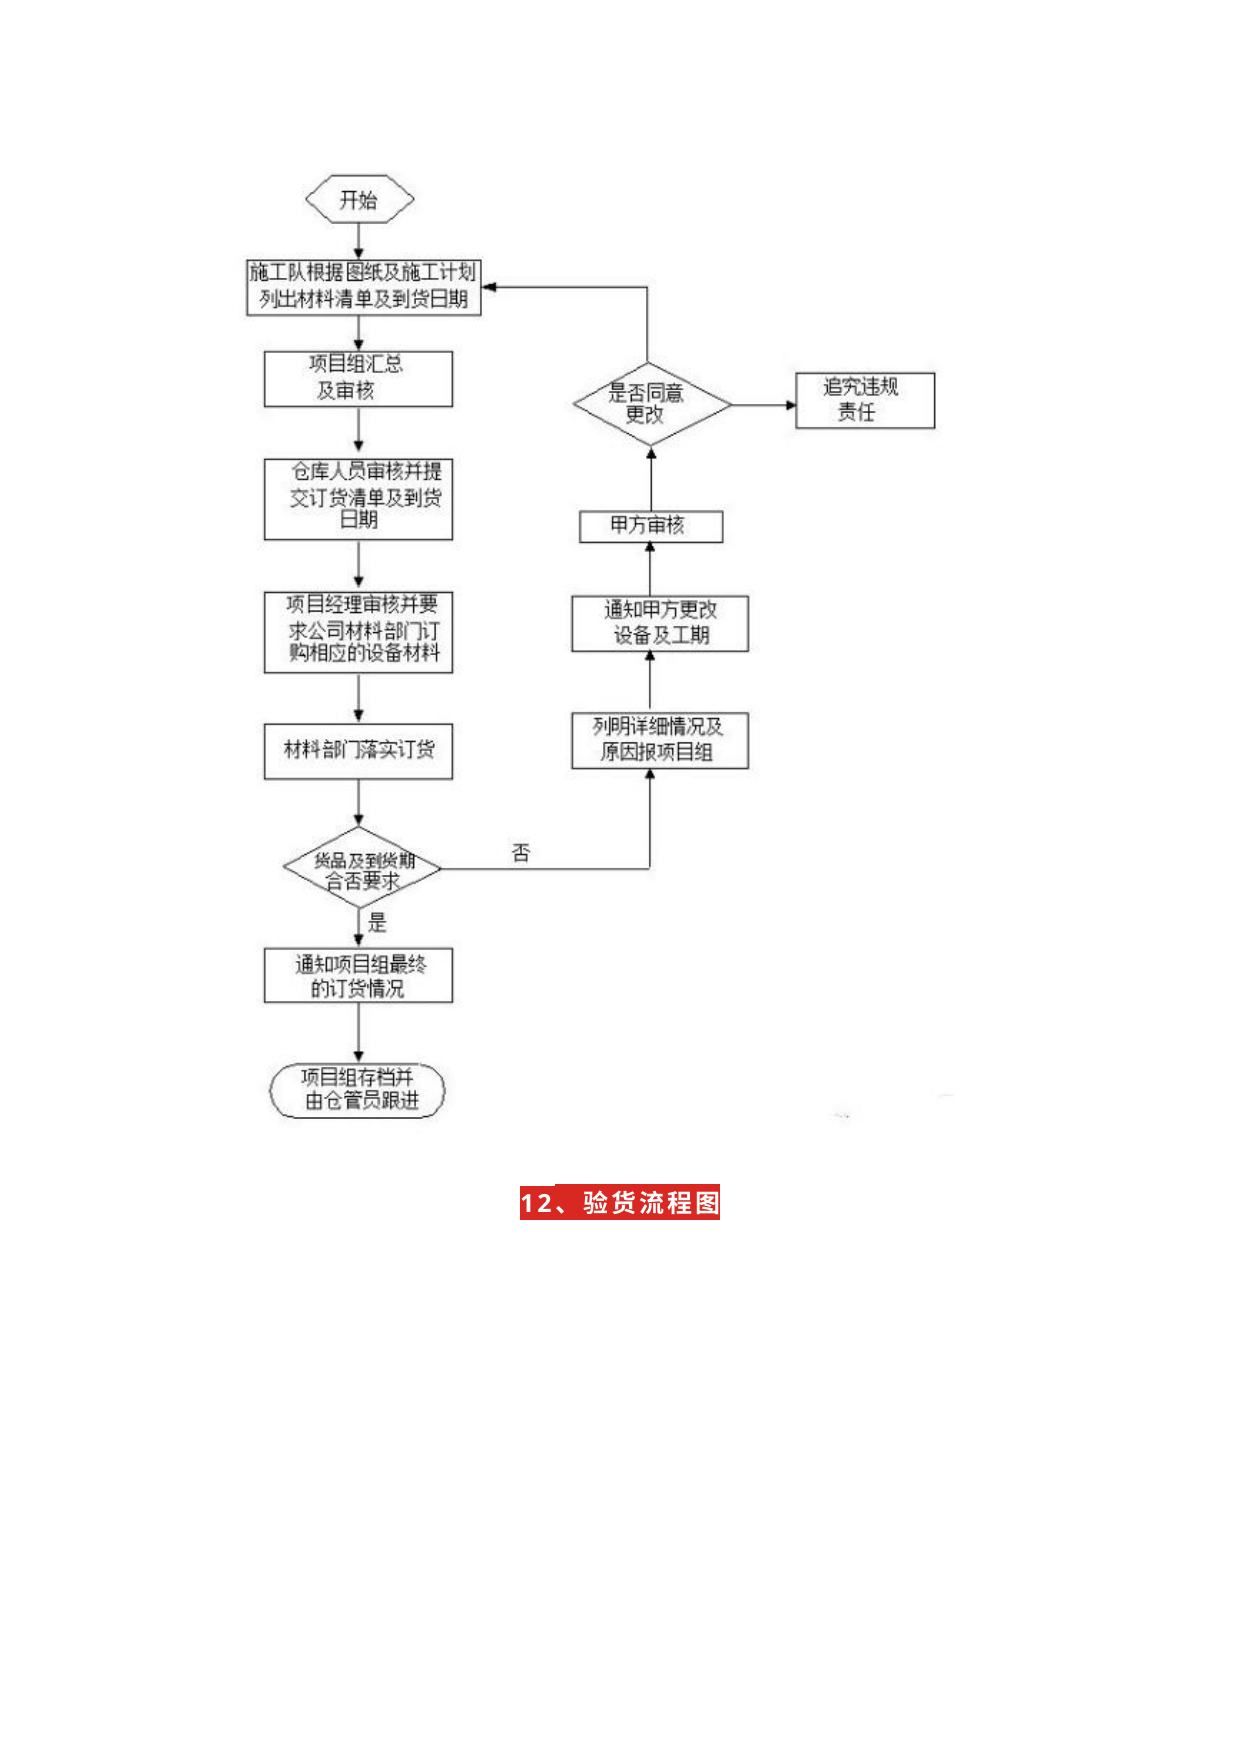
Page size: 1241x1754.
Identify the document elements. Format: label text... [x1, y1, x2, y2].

picture [187, 162, 1053, 1139]
list 12、验货流程图 [187, 1169, 1053, 1234]
